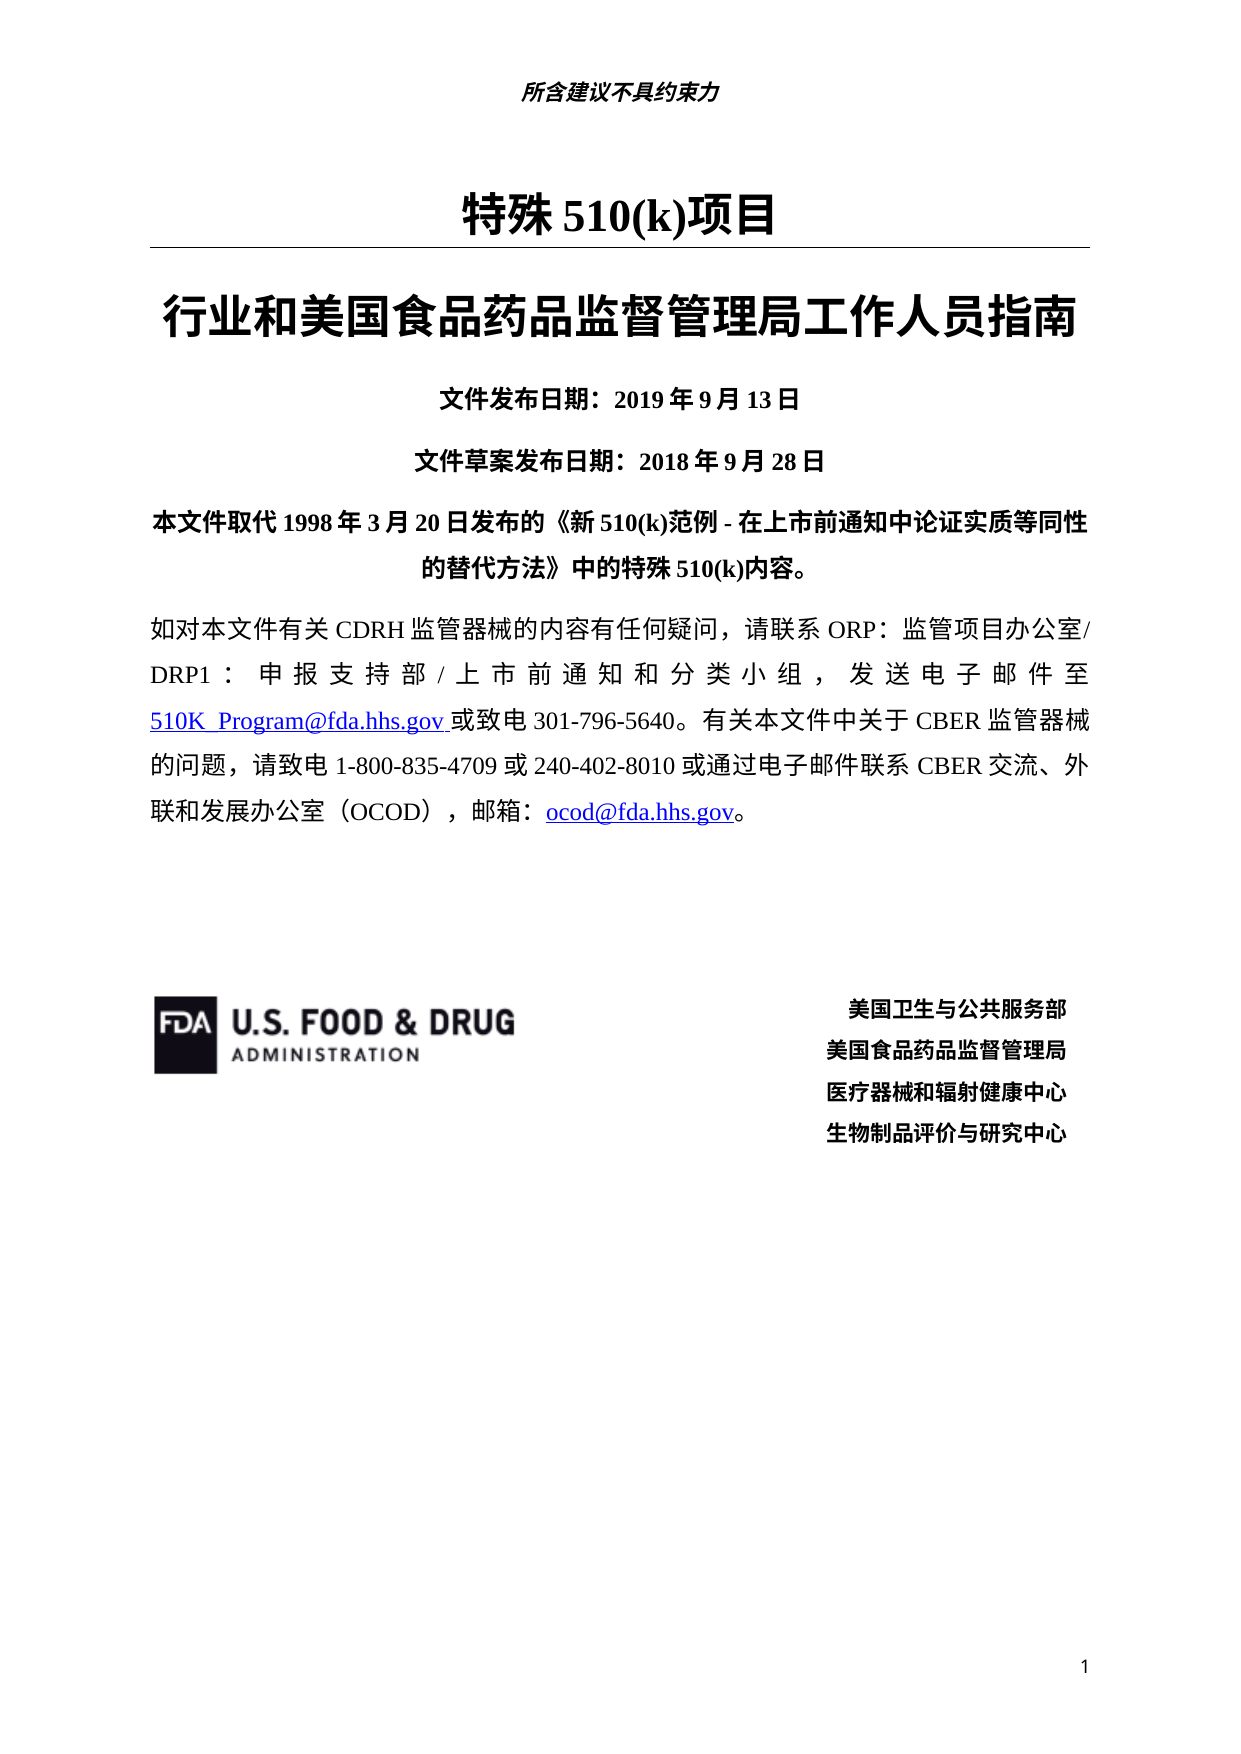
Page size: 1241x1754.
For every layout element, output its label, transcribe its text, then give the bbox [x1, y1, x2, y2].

text 如对本文件有关CDRH监管器械的内容有任何疑问，请联系ORP：监管项目办公室/DRP1：申报支持部/上市前通知和分类小组，发送电子邮件至510K_Program@fda.hhs.gov或致电301-796-5640。有关本文件中关于CBER监管器械的问题，请致电1-800-835-4709或240-402-8010或通过电子邮件联系CBER交流、外联和发展办公室（OCOD），邮箱：ocod@fda.hhs.gov。 [150, 610, 1090, 827]
table_header 美国卫生与公共服务部 美国食品药品监督管理局 医疗器械和辐射健康中心 生物制品评价与研究中心 [582, 988, 1078, 1151]
text 文件草案发布日期：2018年9月28日 [150, 441, 1090, 477]
text 行业和美国食品药品监督管理局工作人员指南 [150, 281, 1090, 347]
table_header [139, 988, 582, 1151]
picture [150, 992, 522, 1082]
text 特殊510(k)项目 [150, 178, 1090, 247]
text 本文件取代1998年3月20日发布的《新510(k)范例 - 在上市前通知中论证实质等同性的替代方法》中的特殊510(k)内容。 [150, 503, 1090, 584]
text 文件发布日期：2019年9月13日 [150, 380, 1090, 416]
